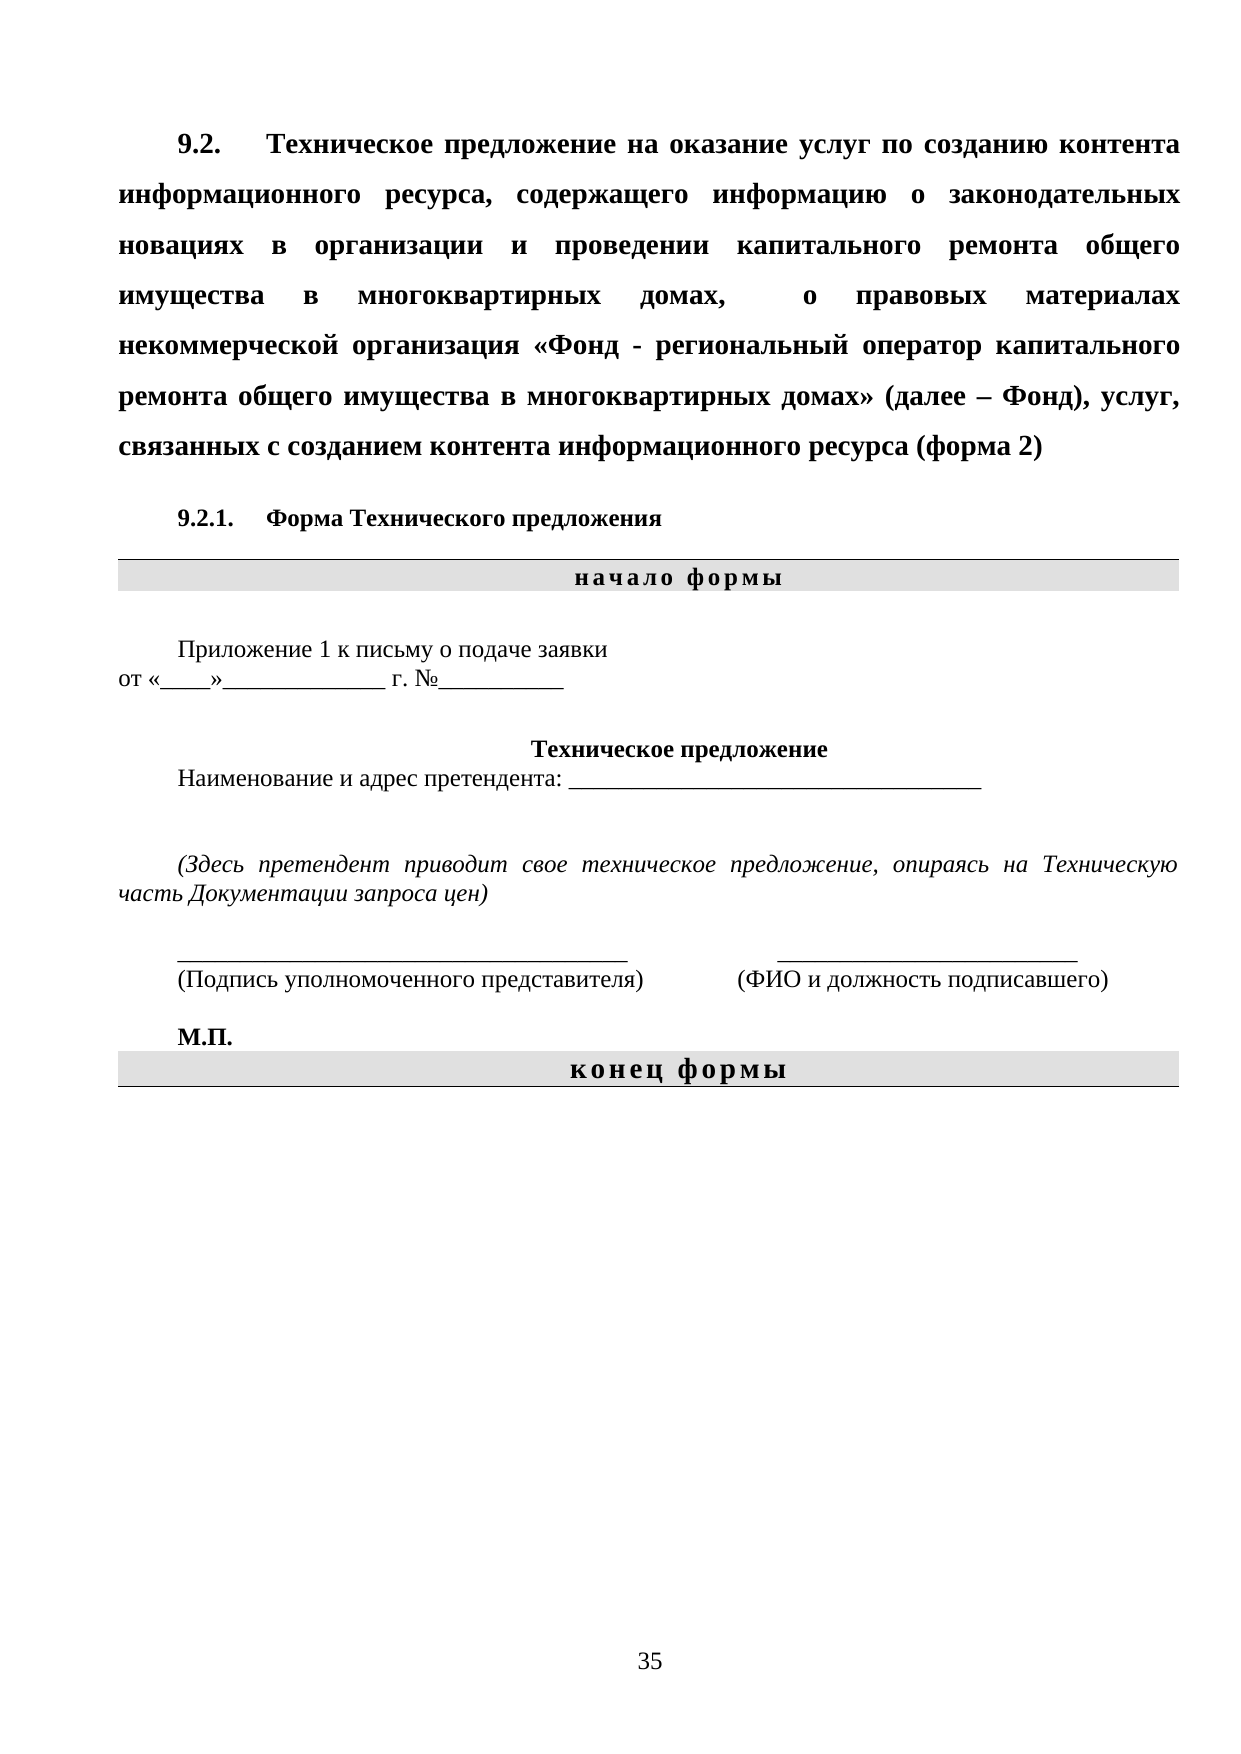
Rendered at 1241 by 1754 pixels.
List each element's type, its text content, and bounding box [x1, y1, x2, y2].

text Техническое предложение [118, 734, 1181, 763]
text конец формы [118, 1051, 1179, 1086]
text М.П. [118, 1022, 1181, 1051]
text (Подпись уполномоченного представителя) (ФИО и должность подписавшего) [118, 964, 1181, 993]
text Приложение 1 к письму о подаче заявки от «____»_____________ г. №__________ [118, 634, 1181, 691]
text ____________________________________ ________________________ [118, 936, 1181, 964]
text (Здесь претендент приводит свое техническое предложение, опираясь на Техническую часть Документации запроса цен) [118, 849, 1181, 907]
text Наименование и адрес претендента: _________________________________ [118, 763, 1181, 792]
list Техническое предложение на оказание услуг по созданию контента информационного ресурса, содержащего информацию о законодательных новациях в организации и проведении капитального ремонта общего имущества в многоквартирных домах, о правовых материалах некоммерческой организация «Фонд - региональный оператор капитального ремонта общего имущества в многоквартирных домах» (далее – Фонд), услуг, связанных с созданием контента информационного ресурса (форма 2) [118, 126, 1181, 462]
text начало формы [118, 560, 1179, 591]
list Форма Технического предложения [118, 503, 1181, 532]
